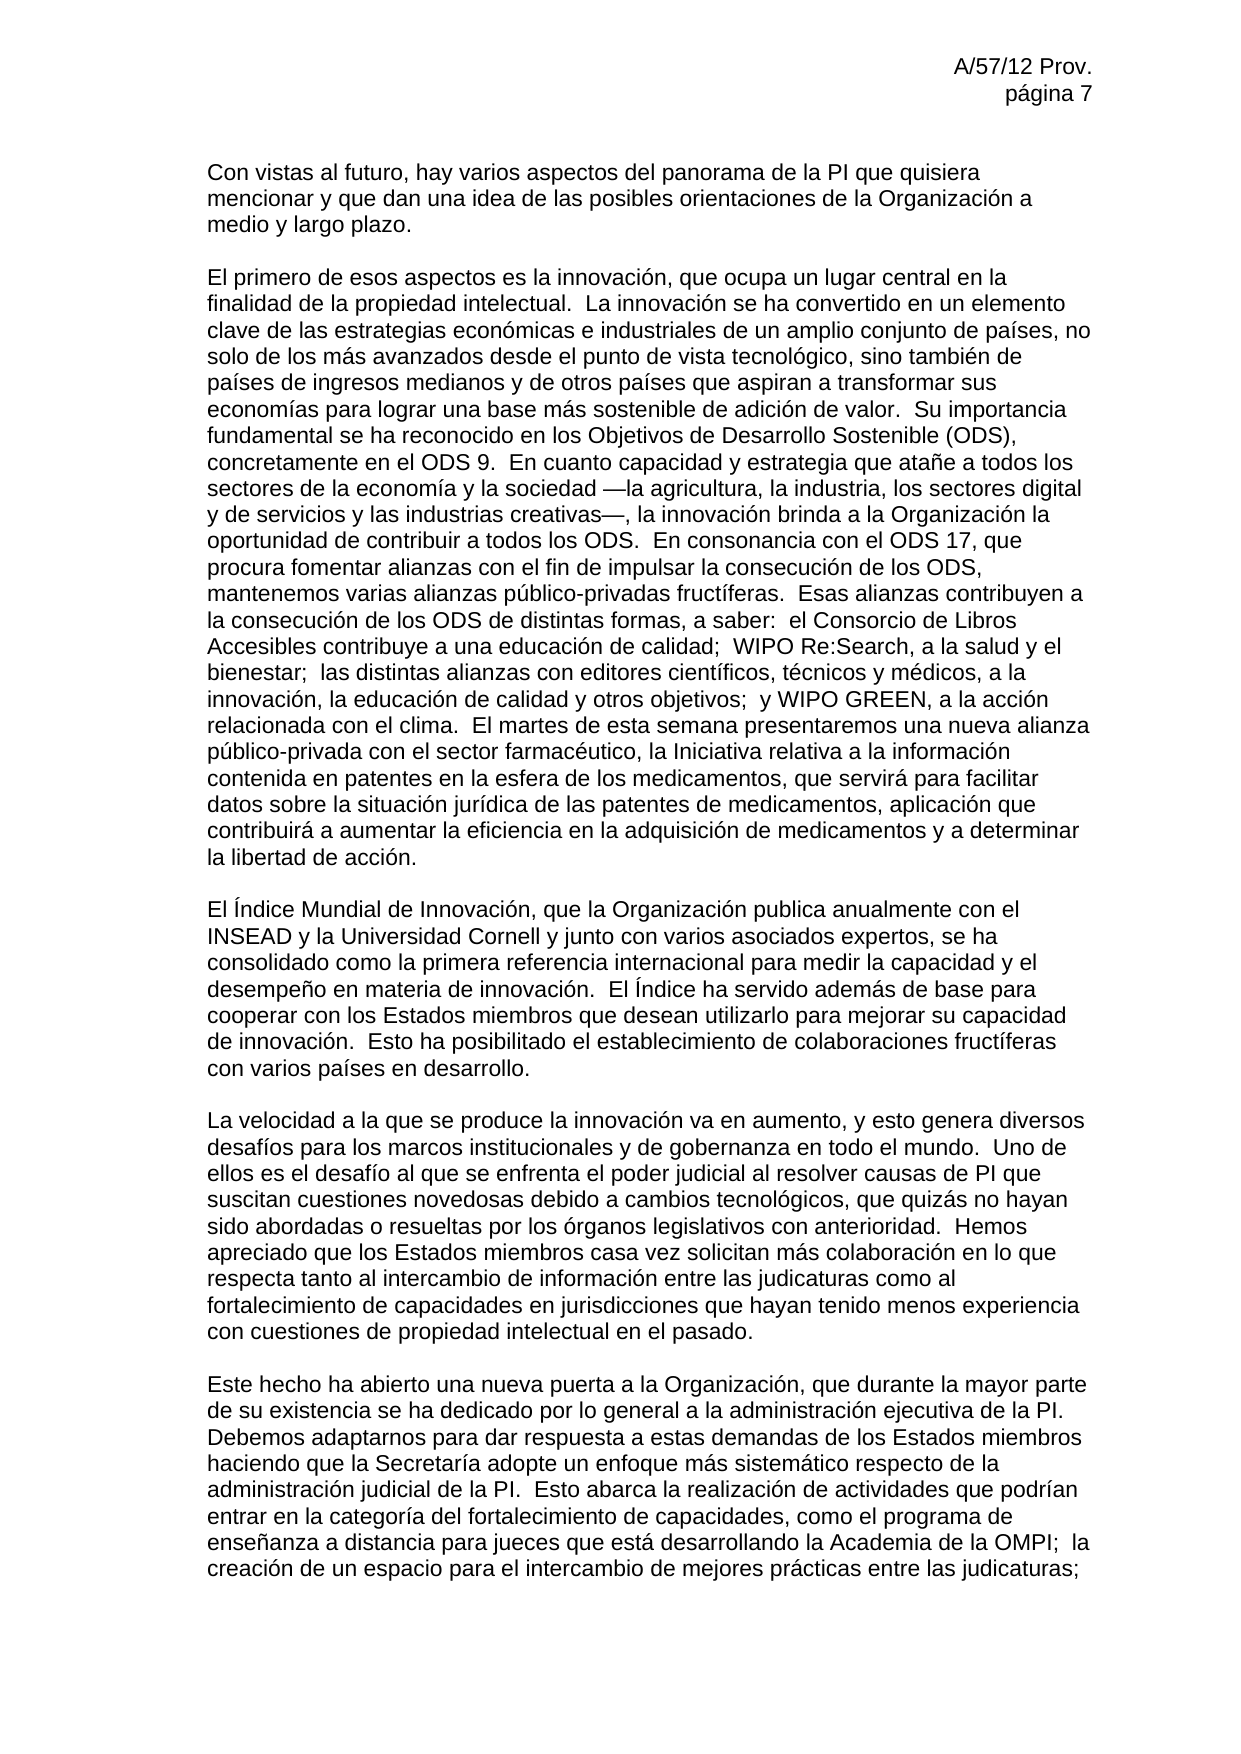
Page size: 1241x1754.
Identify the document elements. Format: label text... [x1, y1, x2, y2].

text Con vistas al futuro, hay varios aspectos del panorama de la PI que quisiera mencionar y que dan una idea de las posibles orientaciones de la Organización a medio y largo plazo. [207, 158, 1092, 238]
text El Índice Mundial de Innovación, que la Organización publica anualmente con el INSEAD y la Universidad Cornell y junto con varios asociados expertos, se ha consolidado como la primera referencia internacional para medir la capacidad y el desempeño en materia de innovación. El Índice ha servido además de base para cooperar con los Estados miembros que desean utilizarlo para mejorar su capacidad de innovación. Esto ha posibilitado el establecimiento de colaboraciones fructíferas con varios países en desarrollo. [207, 896, 1092, 1081]
text El primero de esos aspectos es la innovación, que ocupa un lugar central en la finalidad de la propiedad intelectual. La innovación se ha convertido en un elemento clave de las estrategias económicas e industriales de un amplio conjunto de países, no solo de los más avanzados desde el punto de vista tecnológico, sino también de países de ingresos medianos y de otros países que aspiran a transformar sus economías para lograr una base más sostenible de adición de valor. Su importancia fundamental se ha reconocido en los Objetivos de Desarrollo Sostenible (ODS), concretamente en el ODS 9. En cuanto capacidad y estrategia que atañe a todos los sectores de la economía y la sociedad —la agricultura, la industria, los sectores digital y de servicios y las industrias creativas—, la innovación brinda a la Organización la oportunidad de contribuir a todos los ODS. En consonancia con el ODS 17, que procura fomentar alianzas con el fin de impulsar la consecución de los ODS, mantenemos varias alianzas público-privadas fructíferas. Esas alianzas contribuyen a la consecución de los ODS de distintas formas, a saber: el Consorcio de Libros Accesibles contribuye a una educación de calidad; WIPO Re:Search, a la salud y el bienestar; las distintas alianzas con editores científicos, técnicos y médicos, a la innovación, la educación de calidad y otros objetivos; y WIPO GREEN, a la acción relacionada con el clima. El martes de esta semana presentaremos una nueva alianza público-privada con el sector farmacéutico, la Iniciativa relativa a la información contenida en patentes en la esfera de los medicamentos, que servirá para facilitar datos sobre la situación jurídica de las patentes de medicamentos, aplicación que contribuirá a aumentar la eficiencia en la adquisición de medicamentos y a determinar la libertad de acción. [207, 264, 1092, 870]
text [207, 1371, 1092, 1582]
text La velocidad a la que se produce la innovación va en aumento, y esto genera diversos desafíos para los marcos institucionales y de gobernanza en todo el mundo. Uno de ellos es el desafío al que se enfrenta el poder judicial al resolver causas de PI que suscitan cuestiones novedosas debido a cambios tecnológicos, que quizás no hayan sido abordadas o resueltas por los órganos legislativos con anterioridad. Hemos apreciado que los Estados miembros casa vez solicitan más colaboración en lo que respecta tanto al intercambio de información entre las judicaturas como al fortalecimiento de capacidades en jurisdicciones que hayan tenido menos experiencia con cuestiones de propiedad intelectual en el pasado. [207, 1107, 1092, 1344]
